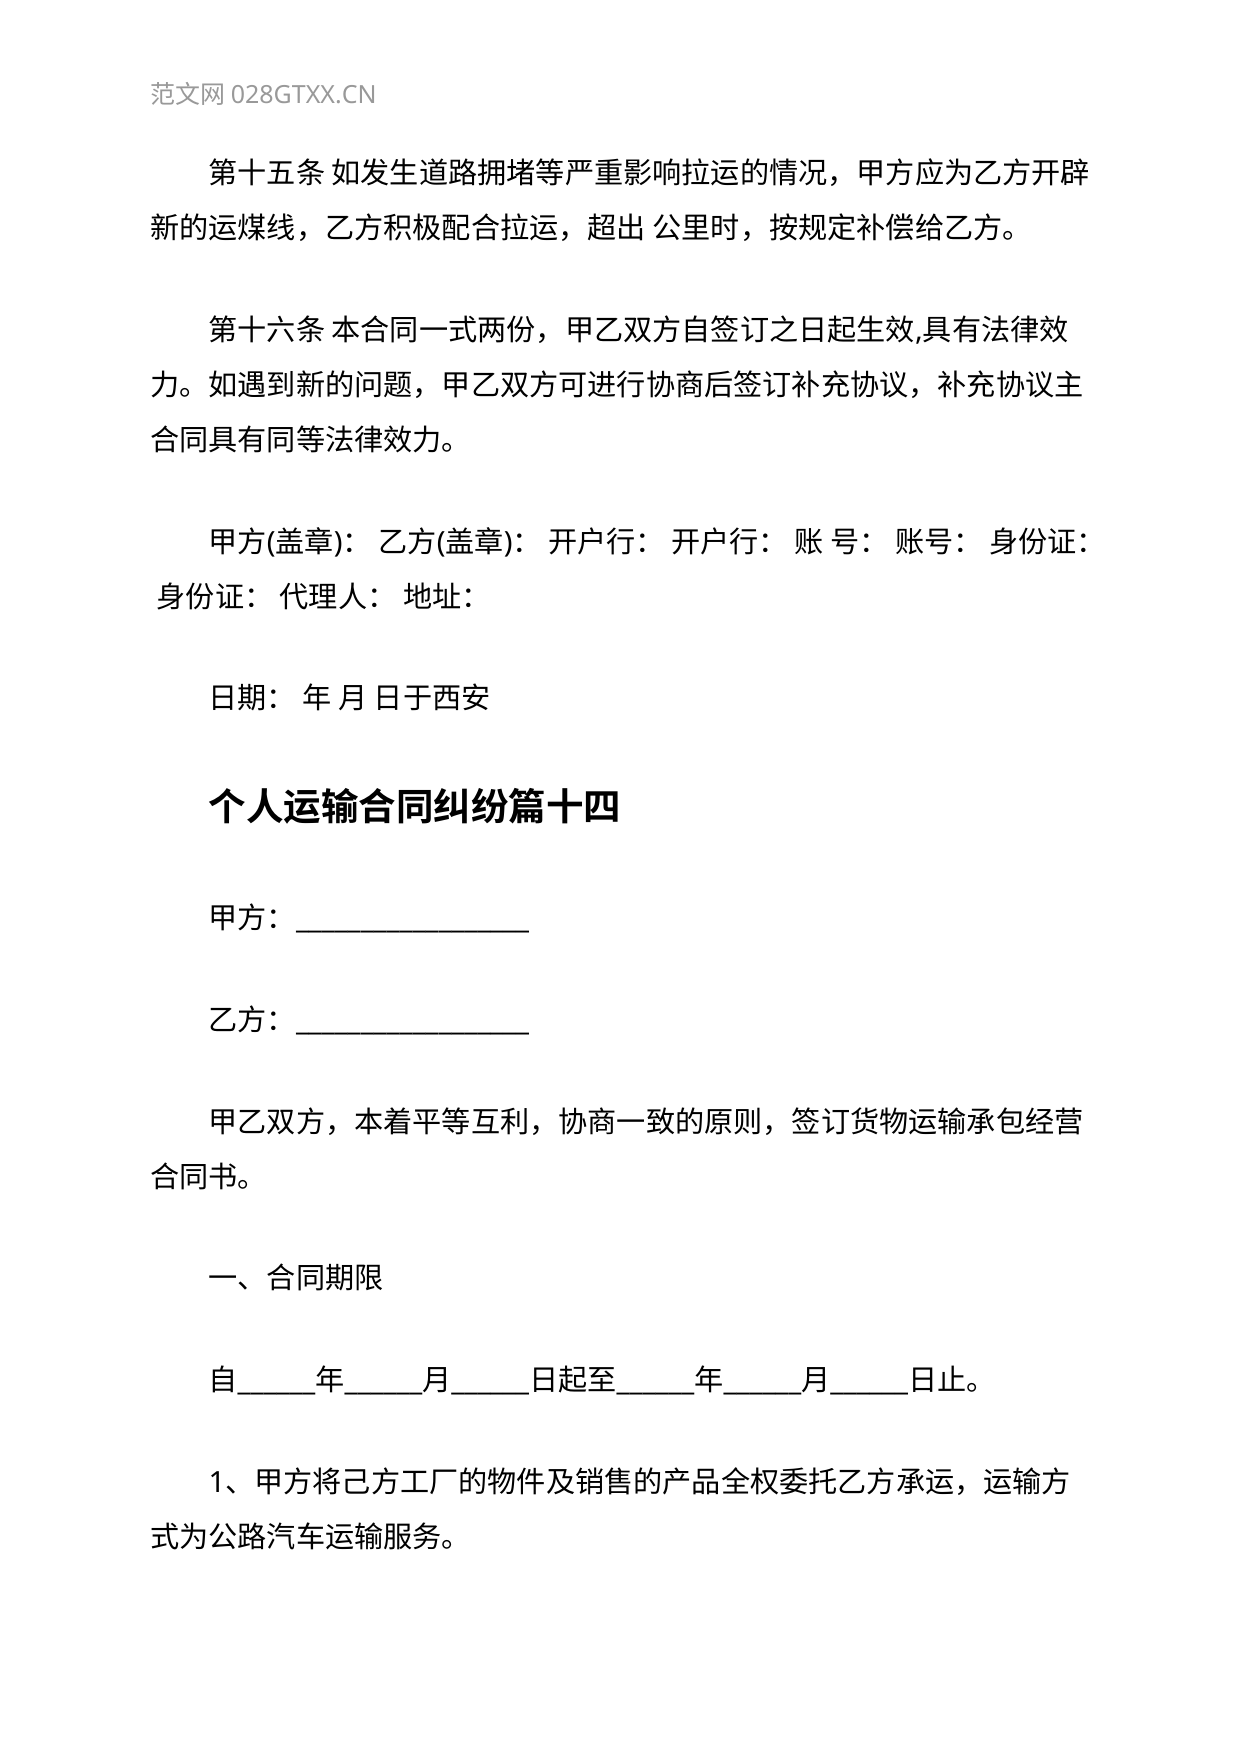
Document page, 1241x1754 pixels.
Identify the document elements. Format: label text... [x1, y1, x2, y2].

text 第十五条 如发生道路拥堵等严重影响拉运的情况，甲方应为乙方开辟新的运煤线，乙方积极配合拉运，超出 公里时，按规定补偿给乙方。 [150, 150, 1090, 247]
text 甲方(盖章)： 乙方(盖章)： 开户行： 开户行： 账 号： 账号： 身份证： 身份证： 代理人： 地址： [150, 518, 1090, 616]
text 一、合同期限 [150, 1255, 1090, 1297]
text 个人运输合同纠纷篇十四 [150, 777, 1090, 831]
text 甲方：__________________ [150, 894, 1090, 937]
text 甲乙双方，本着平等互利，协商一致的原则，签订货物运输承包经营合同书。 [150, 1098, 1090, 1195]
text 1、甲方将己方工厂的物件及销售的产品全权委托乙方承运，运输方式为公路汽车运输服务。 [150, 1459, 1090, 1556]
text 自______年______月______日起至______年______月______日止。 [150, 1357, 1090, 1399]
text 第十六条 本合同一式两份，甲乙双方自签订之日起生效,具有法律效力。如遇到新的问题，甲乙双方可进行协商后签订补充协议，补充协议主合同具有同等法律效力。 [150, 307, 1090, 459]
text 乙方：__________________ [150, 996, 1090, 1039]
text 日期： 年 月 日于西安 [150, 675, 1090, 717]
